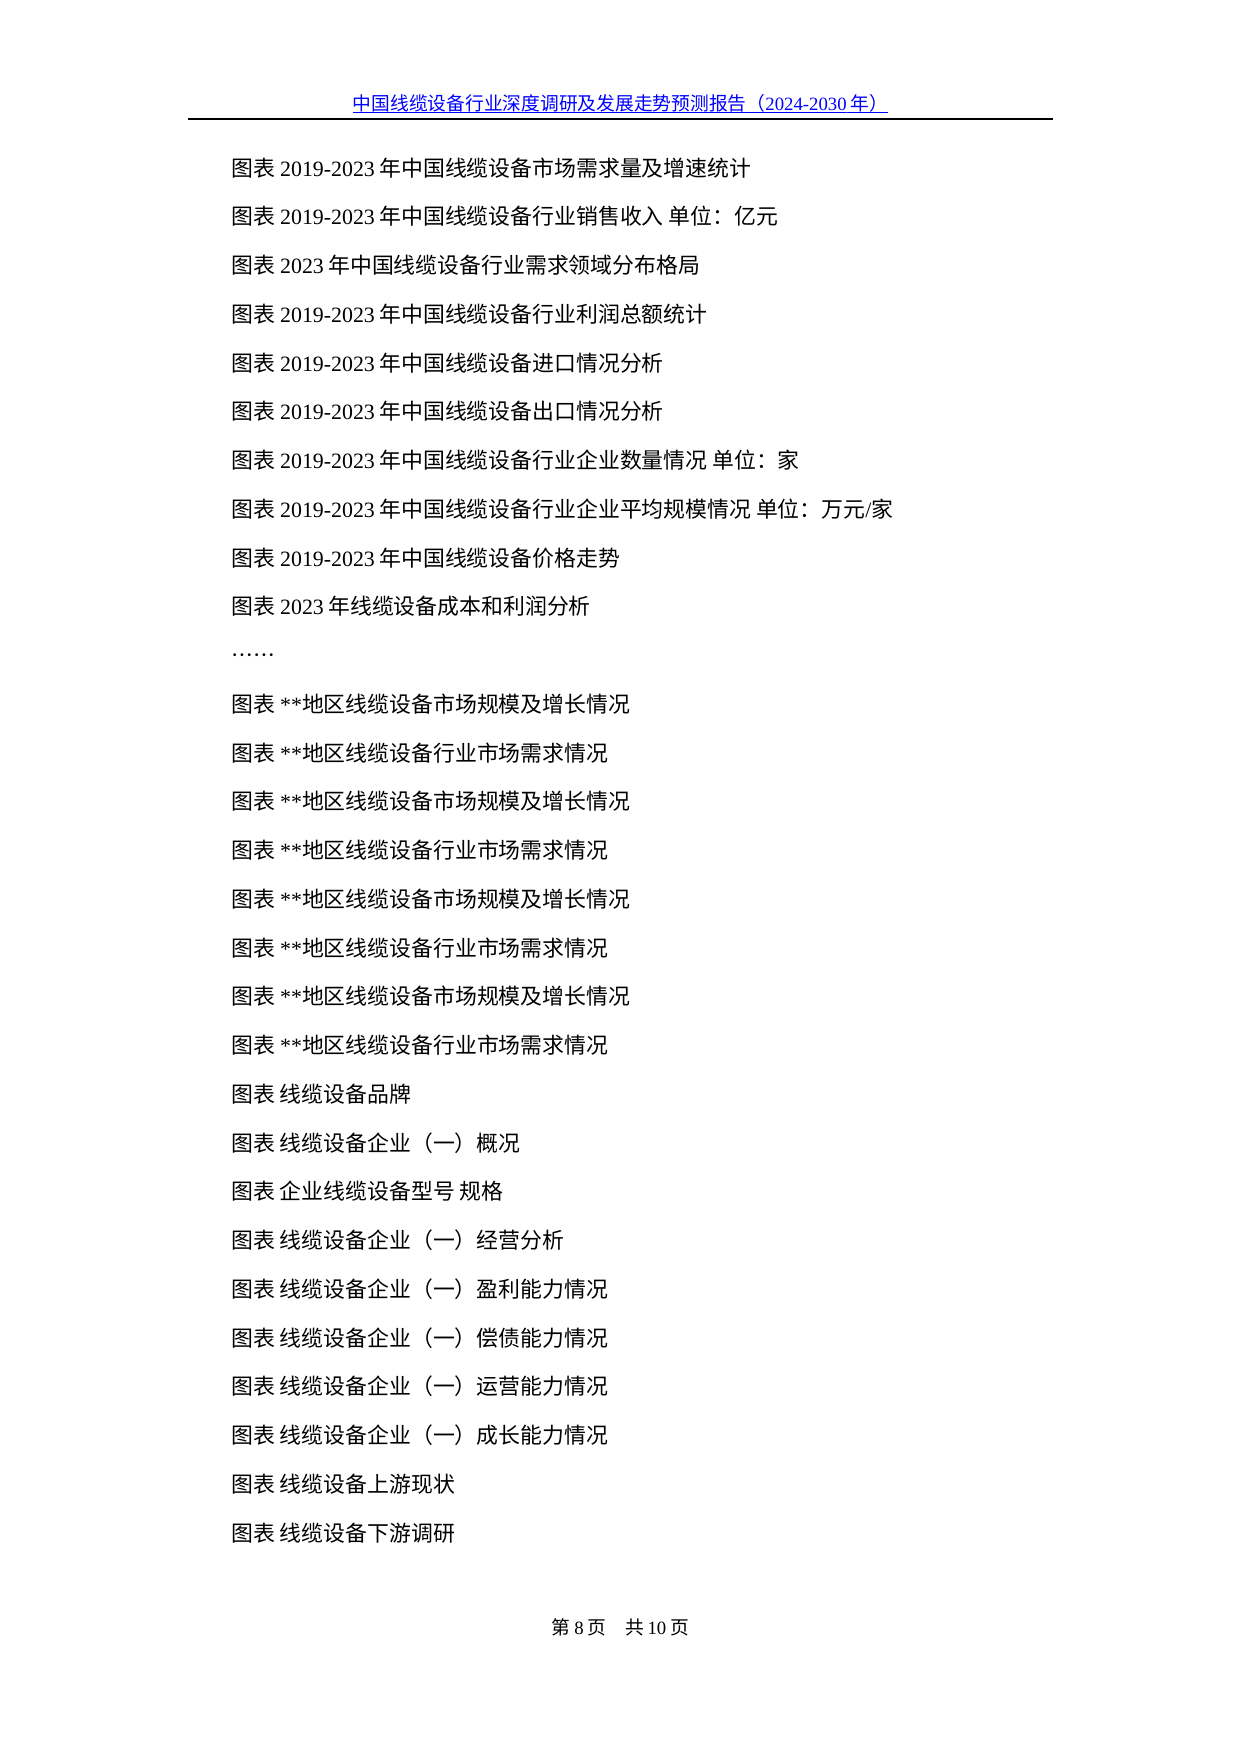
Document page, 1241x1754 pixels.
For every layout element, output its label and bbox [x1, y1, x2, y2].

text [187, 150, 1053, 1548]
